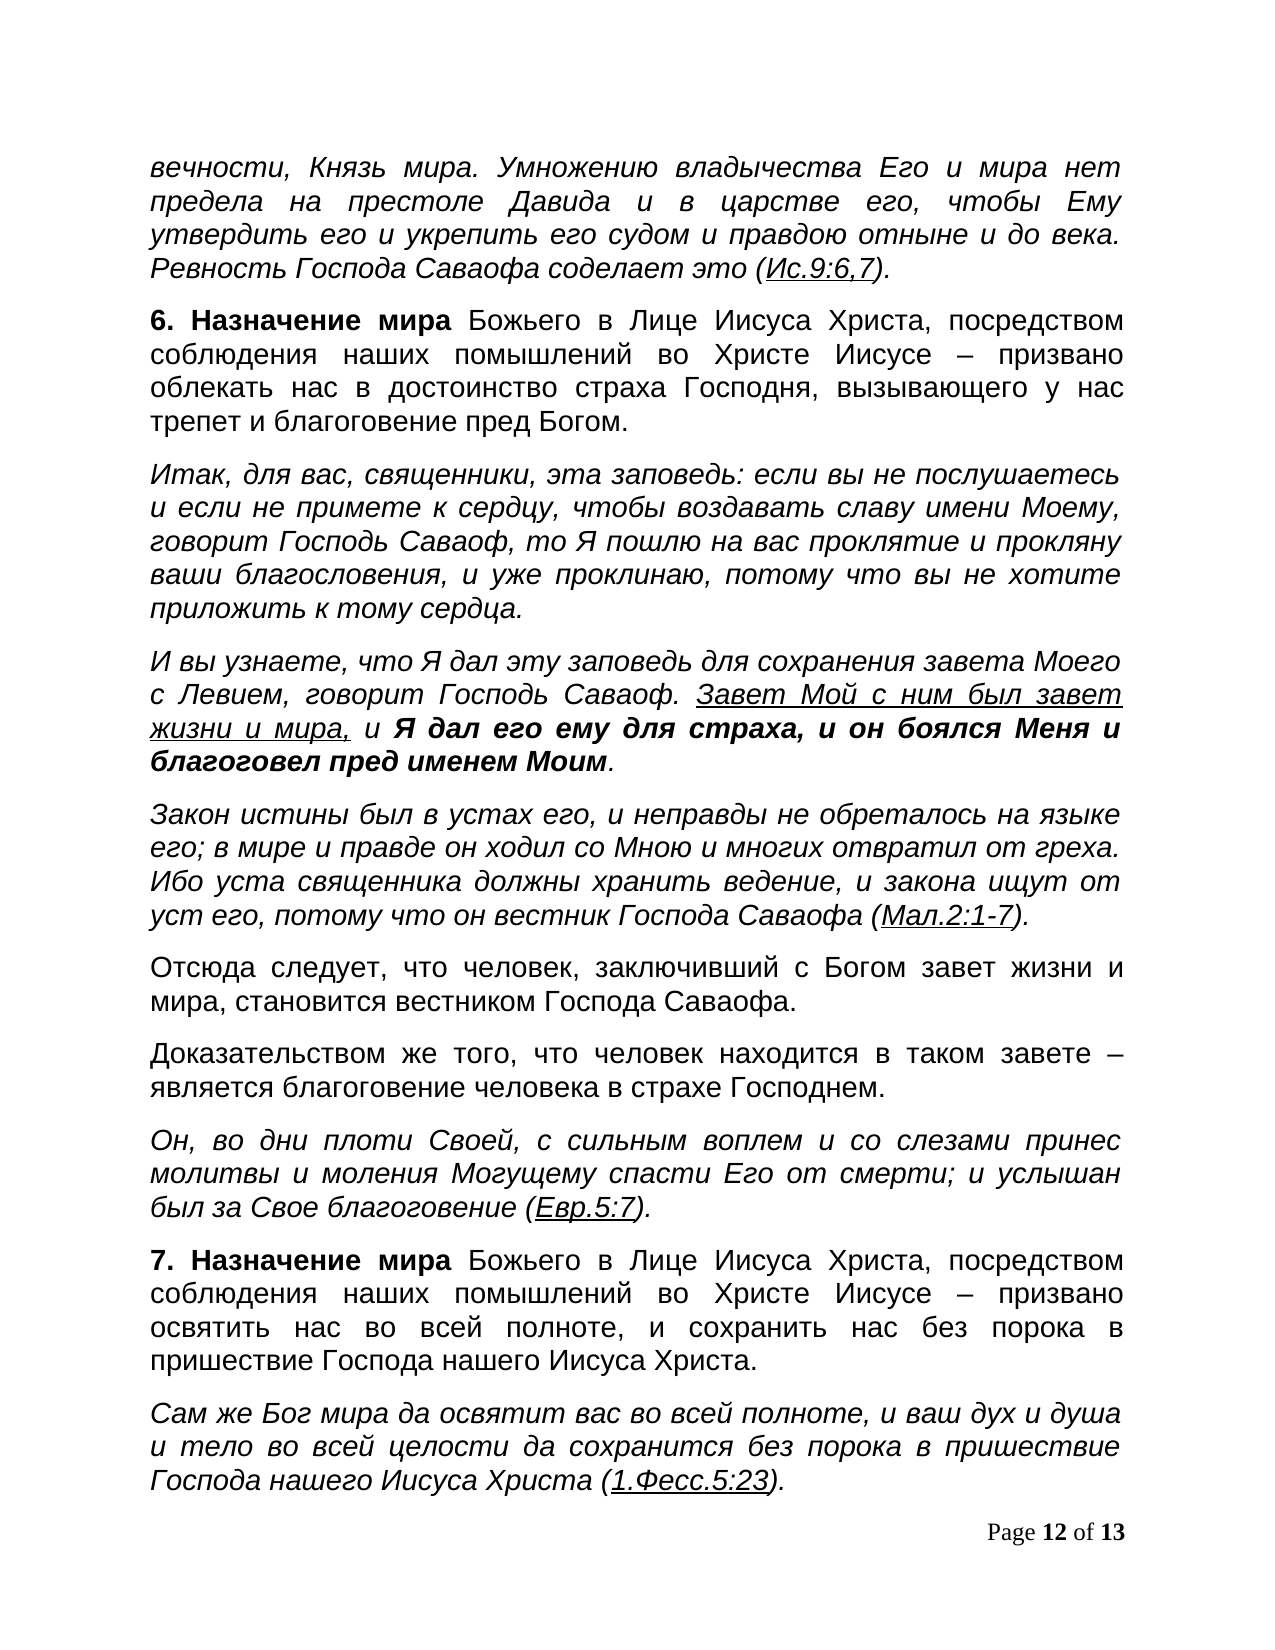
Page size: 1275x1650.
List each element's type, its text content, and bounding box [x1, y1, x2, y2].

text Закон истины был в устах его, и неправды не обреталось на языке его; в мире и правде он ходил со Мною и многих отвратил от греха. Ибо уста священника должны хранить ведение, и закона ищут от уст его, потому что он вестник Господа Саваофа (Мал.2:1-7). [150, 797, 1125, 931]
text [150, 150, 1125, 284]
text Сам же Бог мира да освятит вас во всей полноте, и ваш дух и душа и тело во всей целости да сохранится без порока в пришествие Господа нашего Иисуса Христа (1.Фесс.5:23). [150, 1396, 1125, 1496]
text Итак, для вас, священники, эта заповедь: если вы не послушаетесь и если не примете к сердцу, чтобы воздавать славу имени Моему, говорит Господь Саваоф, то Я пошлю на вас проклятие и прокляну ваши благословения, и уже проклинаю, потому что вы не хотите приложить к тому сердца. [150, 457, 1125, 624]
text 6. Назначение мира Божьего в Лице Иисуса Христа, посредством соблюдения наших помышлений во Христе Иисусе – призвано облекать нас в достоинство страха Господня, вызывающего у нас трепет и благоговение пред Богом. [150, 303, 1125, 437]
text Доказательством же того, что человек находится в таком завете – является благоговение человека в страхе Господнем. [150, 1036, 1125, 1103]
text Отсюда следует, что человек, заключивший с Богом завет жизни и мира, становится вестником Господа Саваофа. [150, 950, 1125, 1017]
text Он, во дни плоти Своей, с сильным воплем и со слезами принес молитвы и моления Могущему спасти Его от смерти; и услышан был за Свое благоговение (Евр.5:7). [150, 1123, 1125, 1223]
text 7. Назначение мира Божьего в Лице Иисуса Христа, посредством соблюдения наших помышлений во Христе Иисусе – призвано освятить нас во всей полноте, и сохранить нас без порока в пришествие Господа нашего Иисуса Христа. [150, 1242, 1125, 1377]
text И вы узнаете, что Я дал эту заповедь для сохранения завета Моего с Левием, говорит Господь Саваоф. Завет Мой с ним был завет жизни и мира, и Я дал его ему для страха, и он боялся Меня и благоговел пред именем Моим. [150, 643, 1125, 778]
